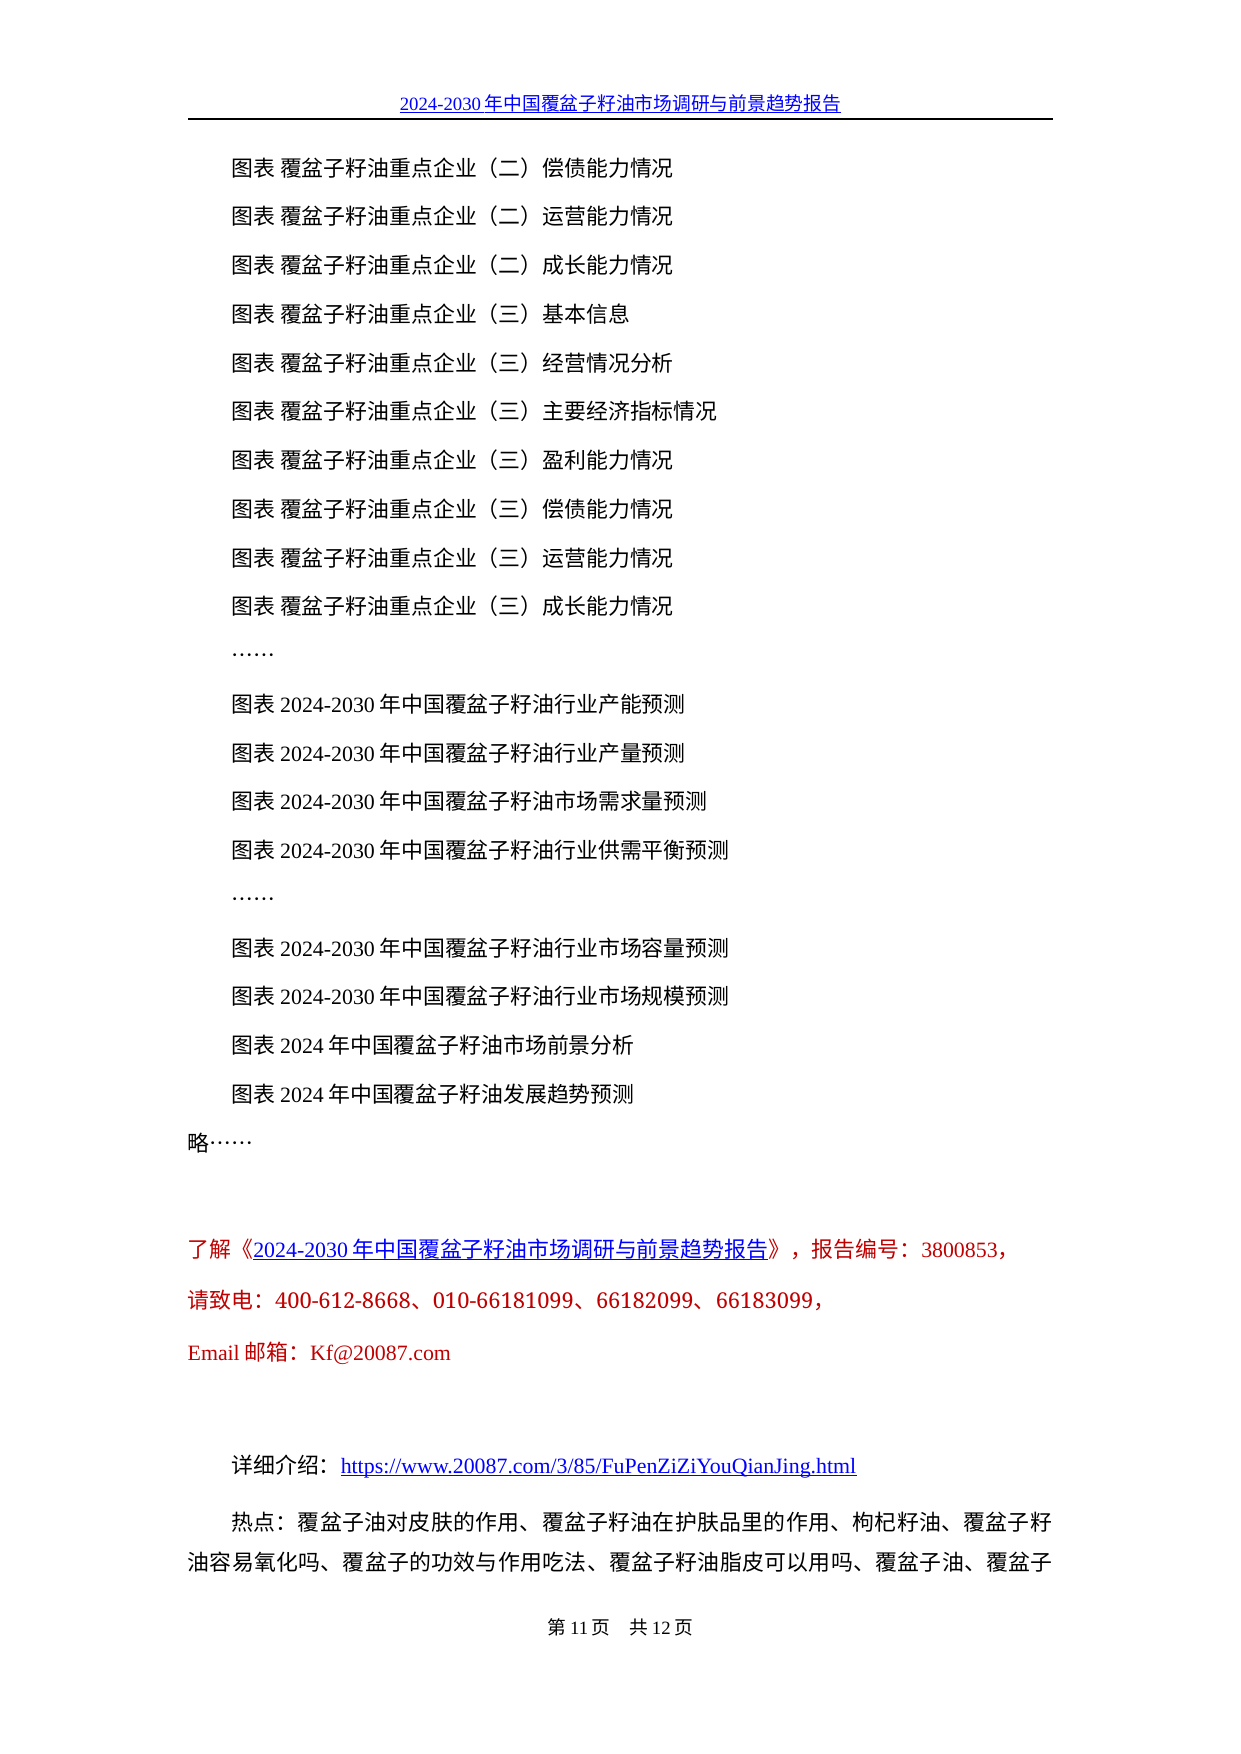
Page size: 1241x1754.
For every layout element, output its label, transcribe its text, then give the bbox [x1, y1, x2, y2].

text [187, 150, 1053, 1158]
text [187, 1504, 1053, 1577]
text 详细介绍：https://www.20087.com/3/85/FuPenZiZiYouQianJing.html [187, 1448, 1053, 1480]
text 请致电：400-612-8668、010-66181099、66182099、66183099， [187, 1283, 1053, 1316]
text 了解《2024-2030年中国覆盆子籽油市场调研与前景趋势报告》，报告编号：3800853， [187, 1232, 1053, 1264]
text Email邮箱：Kf@20087.com [187, 1335, 1053, 1367]
